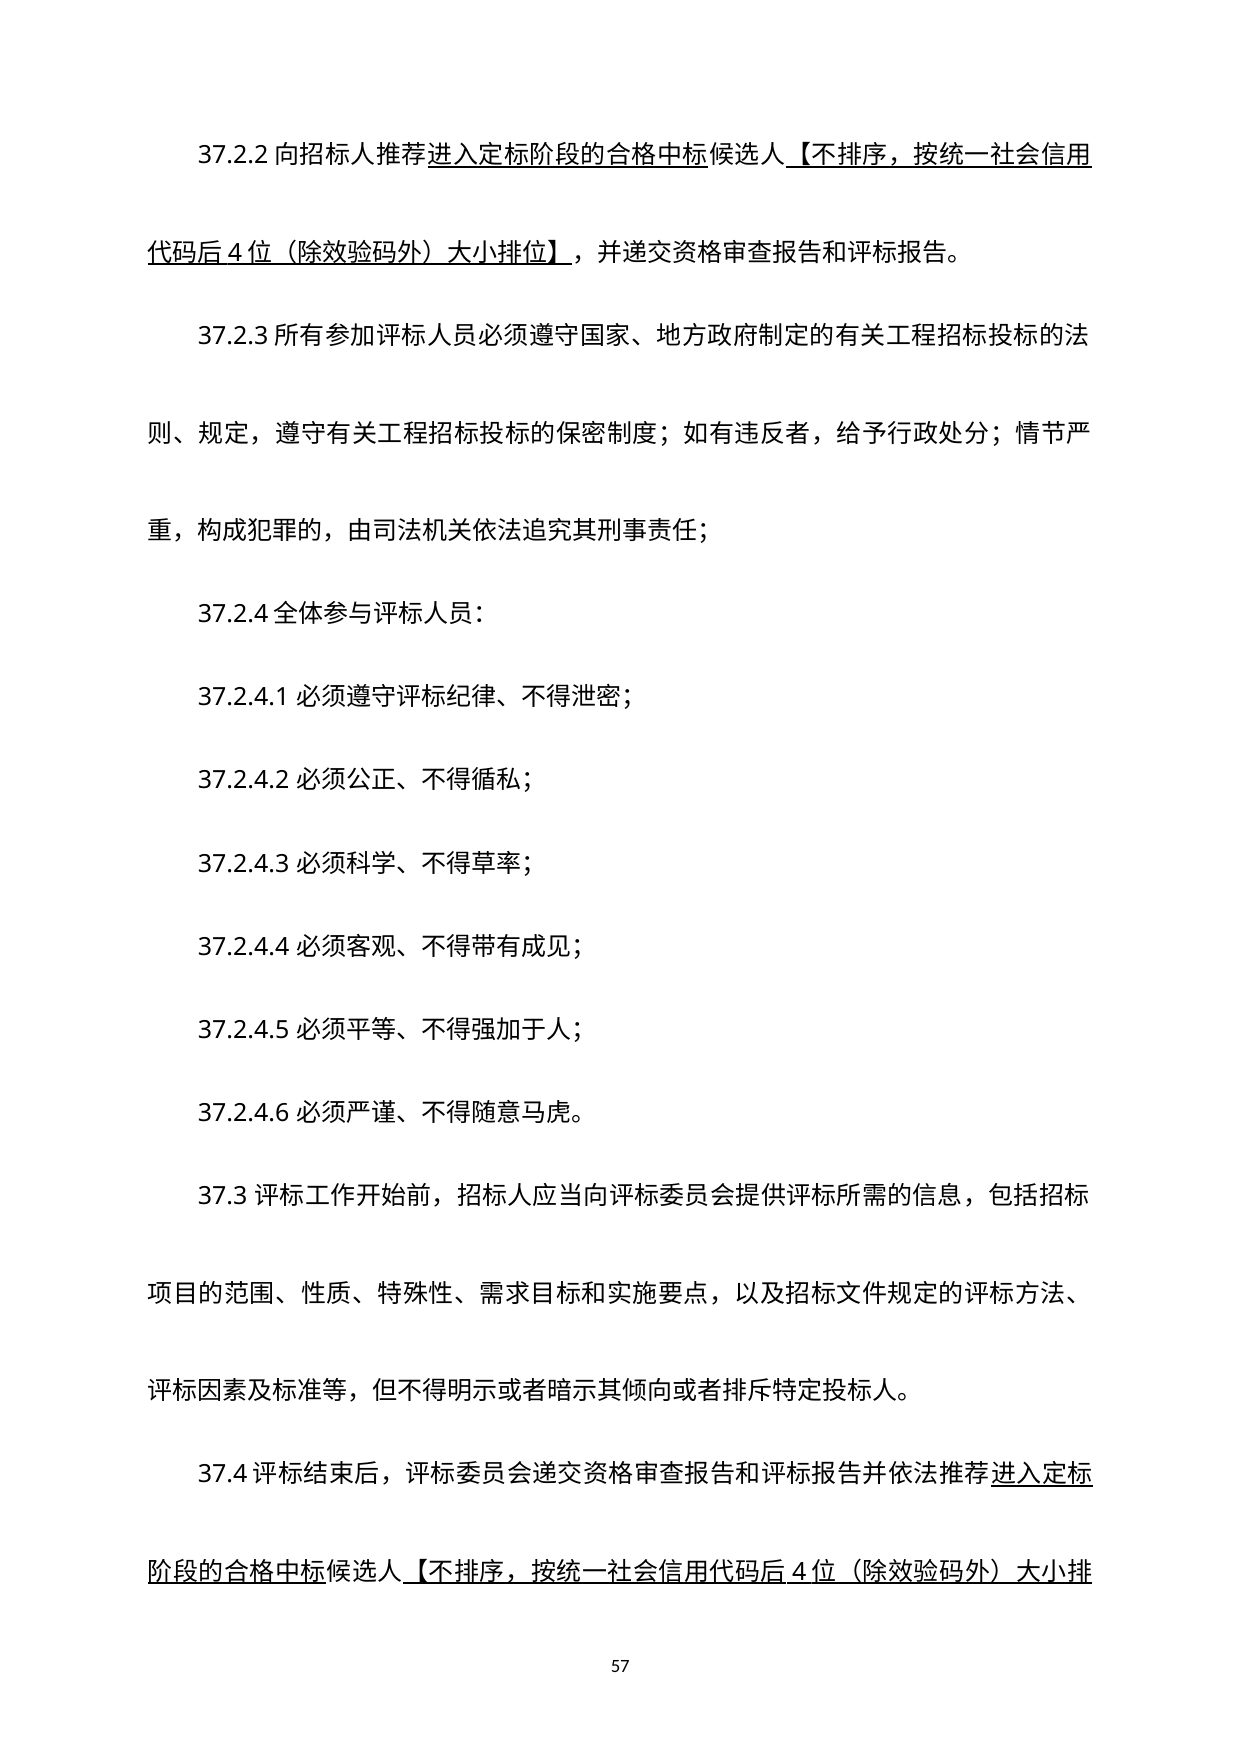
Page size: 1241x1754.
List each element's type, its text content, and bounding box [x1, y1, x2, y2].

text 37.2.4.3 必须科学、不得草率； [148, 829, 1092, 894]
text 37.2.4全体参与评标人员： [148, 579, 1092, 644]
text 37.2.4.1 必须遵守评标纪律、不得泄密； [148, 662, 1092, 727]
text 37.2.4.5 必须平等、不得强加于人； [148, 995, 1092, 1060]
text 37.2.4.4 必须客观、不得带有成见； [148, 912, 1092, 977]
text 37.2.4.6 必须严谨、不得随意马虎。 [148, 1078, 1092, 1143]
text 37.2.3所有参加评标人员必须遵守国家、地方政府制定的有关工程招标投标的法则、规定，遵守有关工程招标投标的保密制度；如有违反者，给予行政处分；情节严重，构成犯罪的，由司法机关依法追究其刑事责任； [148, 301, 1092, 561]
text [148, 1439, 1092, 1602]
text 37.2.4.2 必须公正、不得循私； [148, 746, 1092, 811]
text 37.2.2向招标人推荐进入定标阶段的合格中标候选人【不排序，按统一社会信用代码后4位（除效验码外）大小排位】，并递交资格审查报告和评标报告。 [148, 121, 1092, 283]
text 37.3 评标工作开始前，招标人应当向评标委员会提供评标所需的信息，包括招标项目的范围、性质、特殊性、需求目标和实施要点，以及招标文件规定的评标方法、评标因素及标准等，但不得明示或者暗示其倾向或者排斥特定投标人。 [148, 1161, 1092, 1421]
